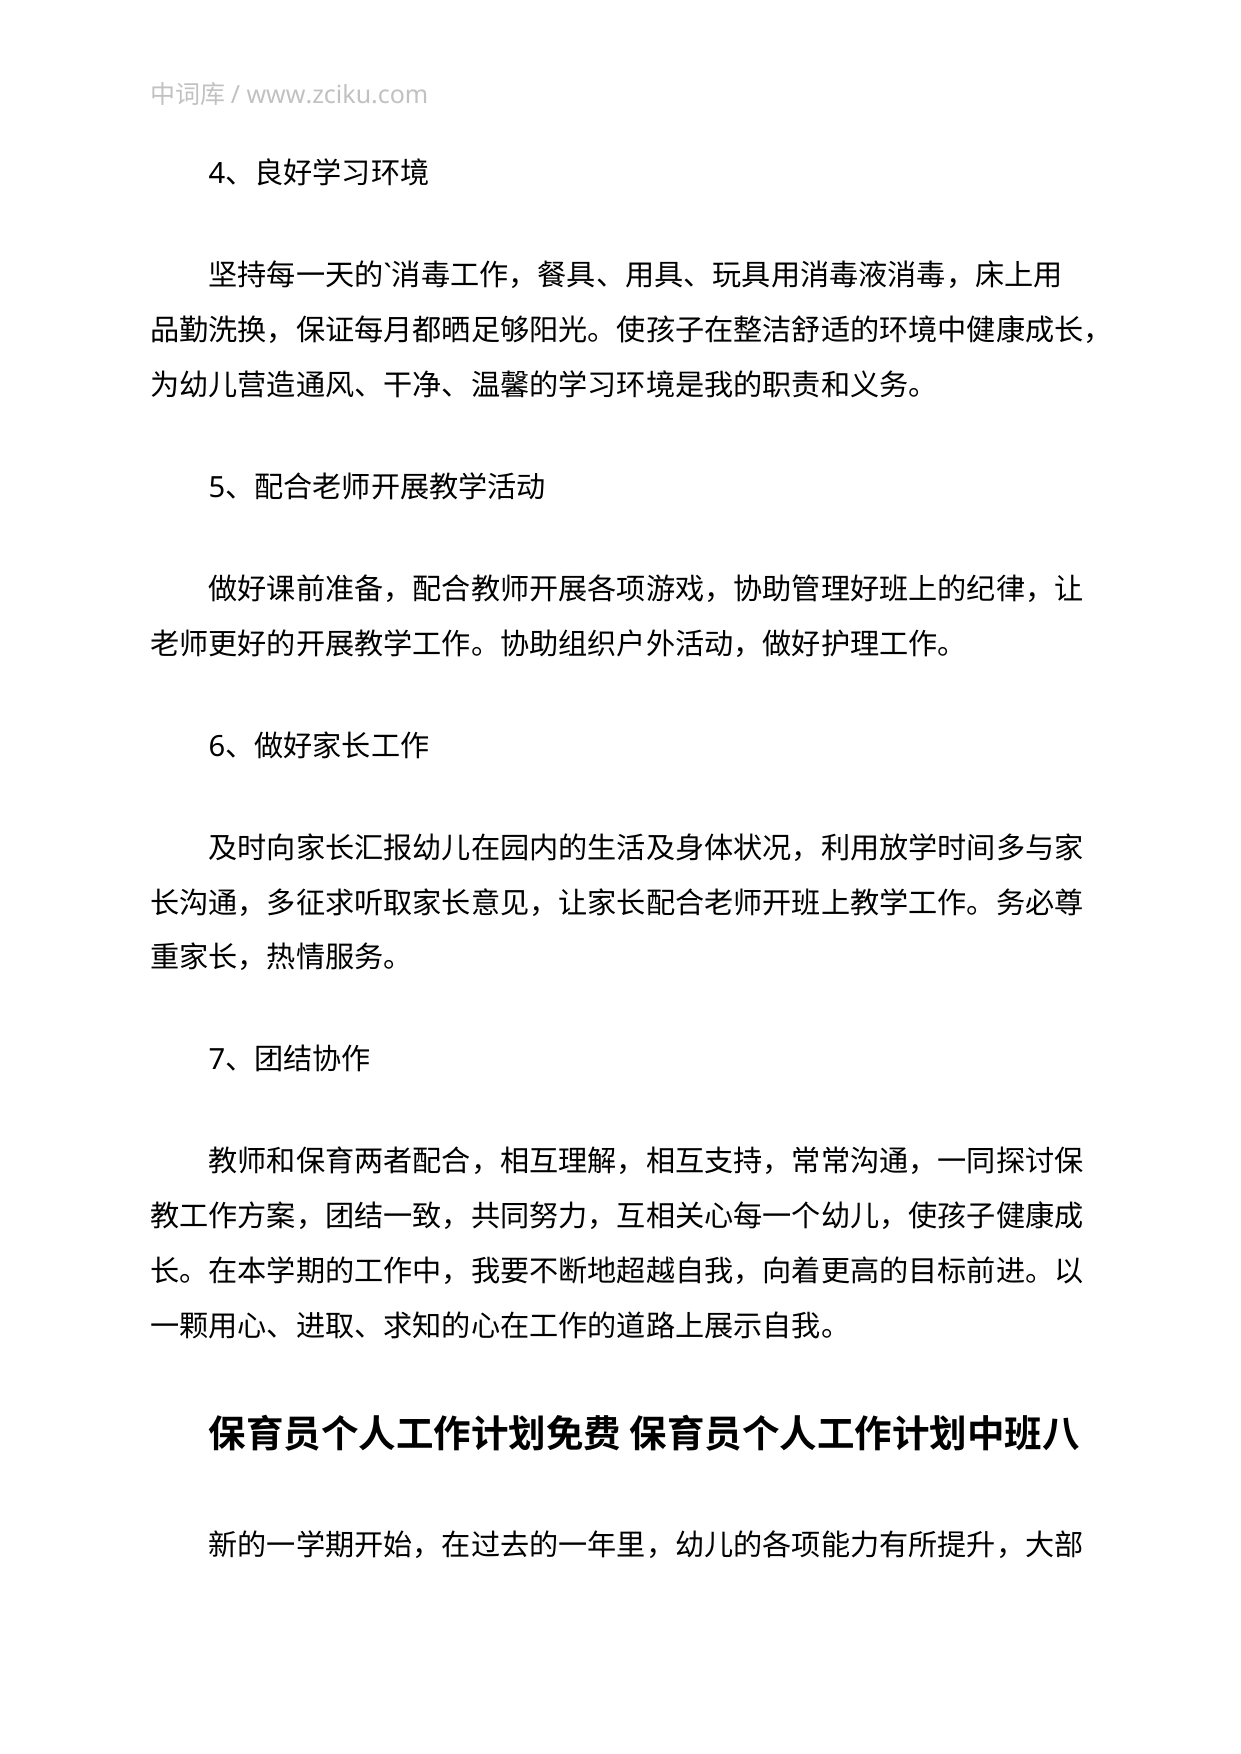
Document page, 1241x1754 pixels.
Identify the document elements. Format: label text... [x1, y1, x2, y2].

text 5、配合老师开展教学活动 [150, 464, 1090, 506]
text 保育员个人工作计划免费 保育员个人工作计划中班八 [150, 1404, 1090, 1458]
text 4、良好学习环境 [150, 150, 1090, 192]
text 6、做好家长工作 [150, 722, 1090, 765]
text 及时向家长汇报幼儿在园内的生活及身体状况，利用放学时间多与家长沟通，多征求听取家长意见，让家长配合老师开班上教学工作。务必尊重家长，热情服务。 [150, 824, 1090, 976]
text 坚持每一天的`消毒工作，餐具、用具、玩具用消毒液消毒，床上用品勤洗换，保证每月都晒足够阳光。使孩子在整洁舒适的环境中健康成长，为幼儿营造通风、干净、温馨的学习环境是我的职责和义务。 [150, 252, 1090, 404]
text 7、团结协作 [150, 1036, 1090, 1078]
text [150, 1522, 1090, 1564]
text 做好课前准备，配合教师开展各项游戏，协助管理好班上的纪律，让老师更好的开展教学工作。协助组织户外活动，做好护理工作。 [150, 566, 1090, 663]
text 教师和保育两者配合，相互理解，相互支持，常常沟通，一同探讨保教工作方案，团结一致，共同努力，互相关心每一个幼儿，使孩子健康成长。在本学期的工作中，我要不断地超越自我，向着更高的目标前进。以一颗用心、进取、求知的心在工作的道路上展示自我。 [150, 1138, 1090, 1345]
